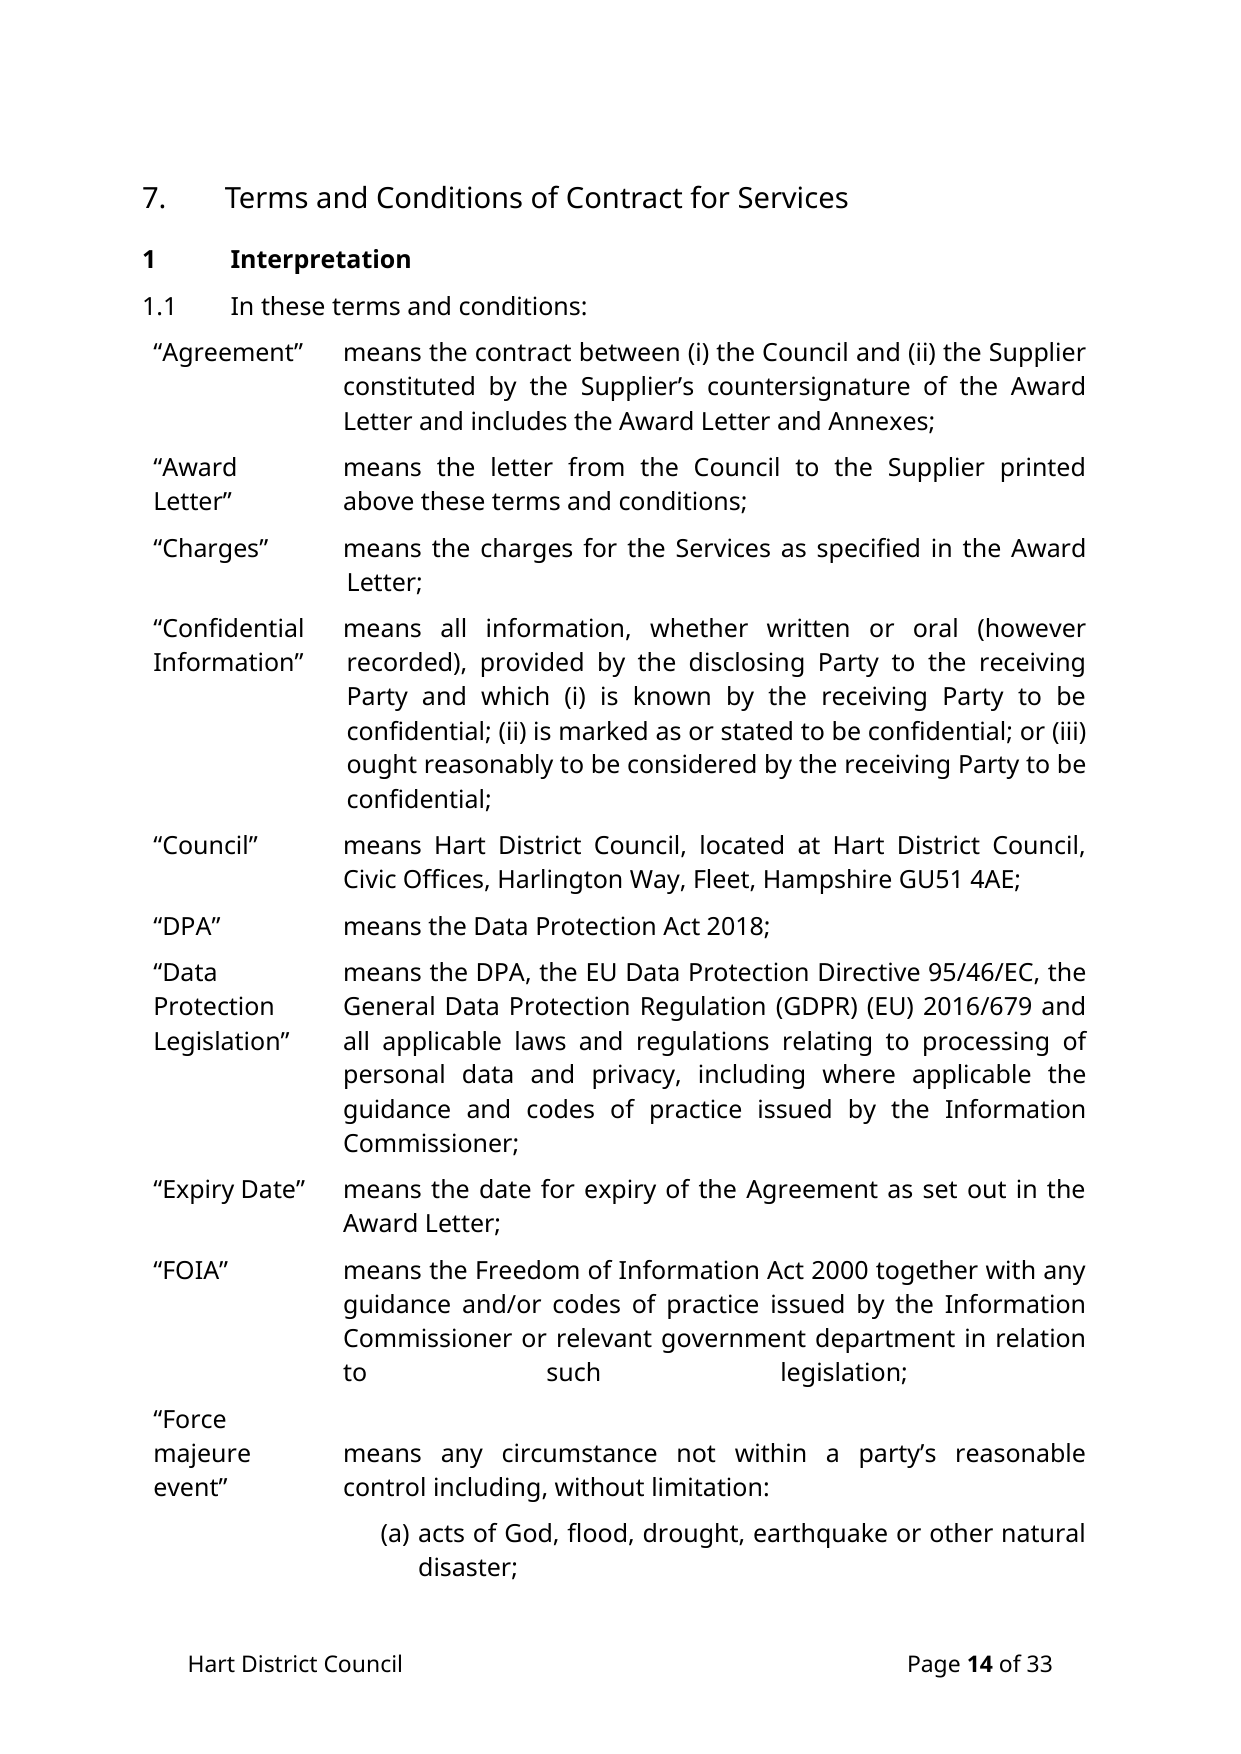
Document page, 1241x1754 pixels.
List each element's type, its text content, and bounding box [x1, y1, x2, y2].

table_cell means the Data Protection Act 2018; means the DPA, the EU Data Protection Directive 95/46/EC, the General Data Protection Regulation (GDPR) (EU) 2016/679 and all applicable laws and regulations relating to processing of personal data and privacy, including where applicable the guidance and codes of practice issued by the Information Commissioner; [332, 909, 1098, 1172]
subtitle 7. Terms and Conditions of Contract for Services [142, 177, 1098, 217]
subtitle Interpretation [142, 242, 1098, 276]
table_cell “Expiry Date” [142, 1172, 332, 1252]
table_cell means the charges for the Services as specified in the Award Letter; [332, 530, 1098, 611]
subtitle In these terms and conditions: [142, 288, 1098, 322]
table_cell means the date for expiry of the Agreement as set out in the Award Letter; [332, 1172, 1098, 1252]
table_cell means Hart District Council, located at Hart District Council, Civic Offices, Harlington Way, Fleet, Hampshire GU51 4AE; [332, 828, 1098, 908]
table_cell means the letter from the Council to the Supplier printed above these terms and conditions; [332, 450, 1098, 530]
table_header “Agreement” [142, 335, 332, 450]
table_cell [142, 1253, 332, 1597]
table_cell “Charges” [142, 530, 332, 611]
table_header means the contract between (i) the Council and (ii) the Supplier constituted by the Supplier’s countersignature of the Award Letter and includes the Award Letter and Annexes; [332, 335, 1098, 450]
table_cell “Council” [142, 828, 332, 908]
table_cell “Award Letter” [142, 450, 332, 530]
table_cell “Confidential Information” [142, 611, 332, 828]
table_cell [332, 1253, 1098, 1597]
table_cell “DPA” “Data Protection Legislation” [142, 909, 332, 1172]
table_cell means all information, whether written or oral (however recorded), provided by the disclosing Party to the receiving Party and which (i) is known by the receiving Party to be confidential; (ii) is marked as or stated to be confidential; or (iii) ought reasonably to be considered by the receiving Party to be confidential; [332, 611, 1098, 828]
